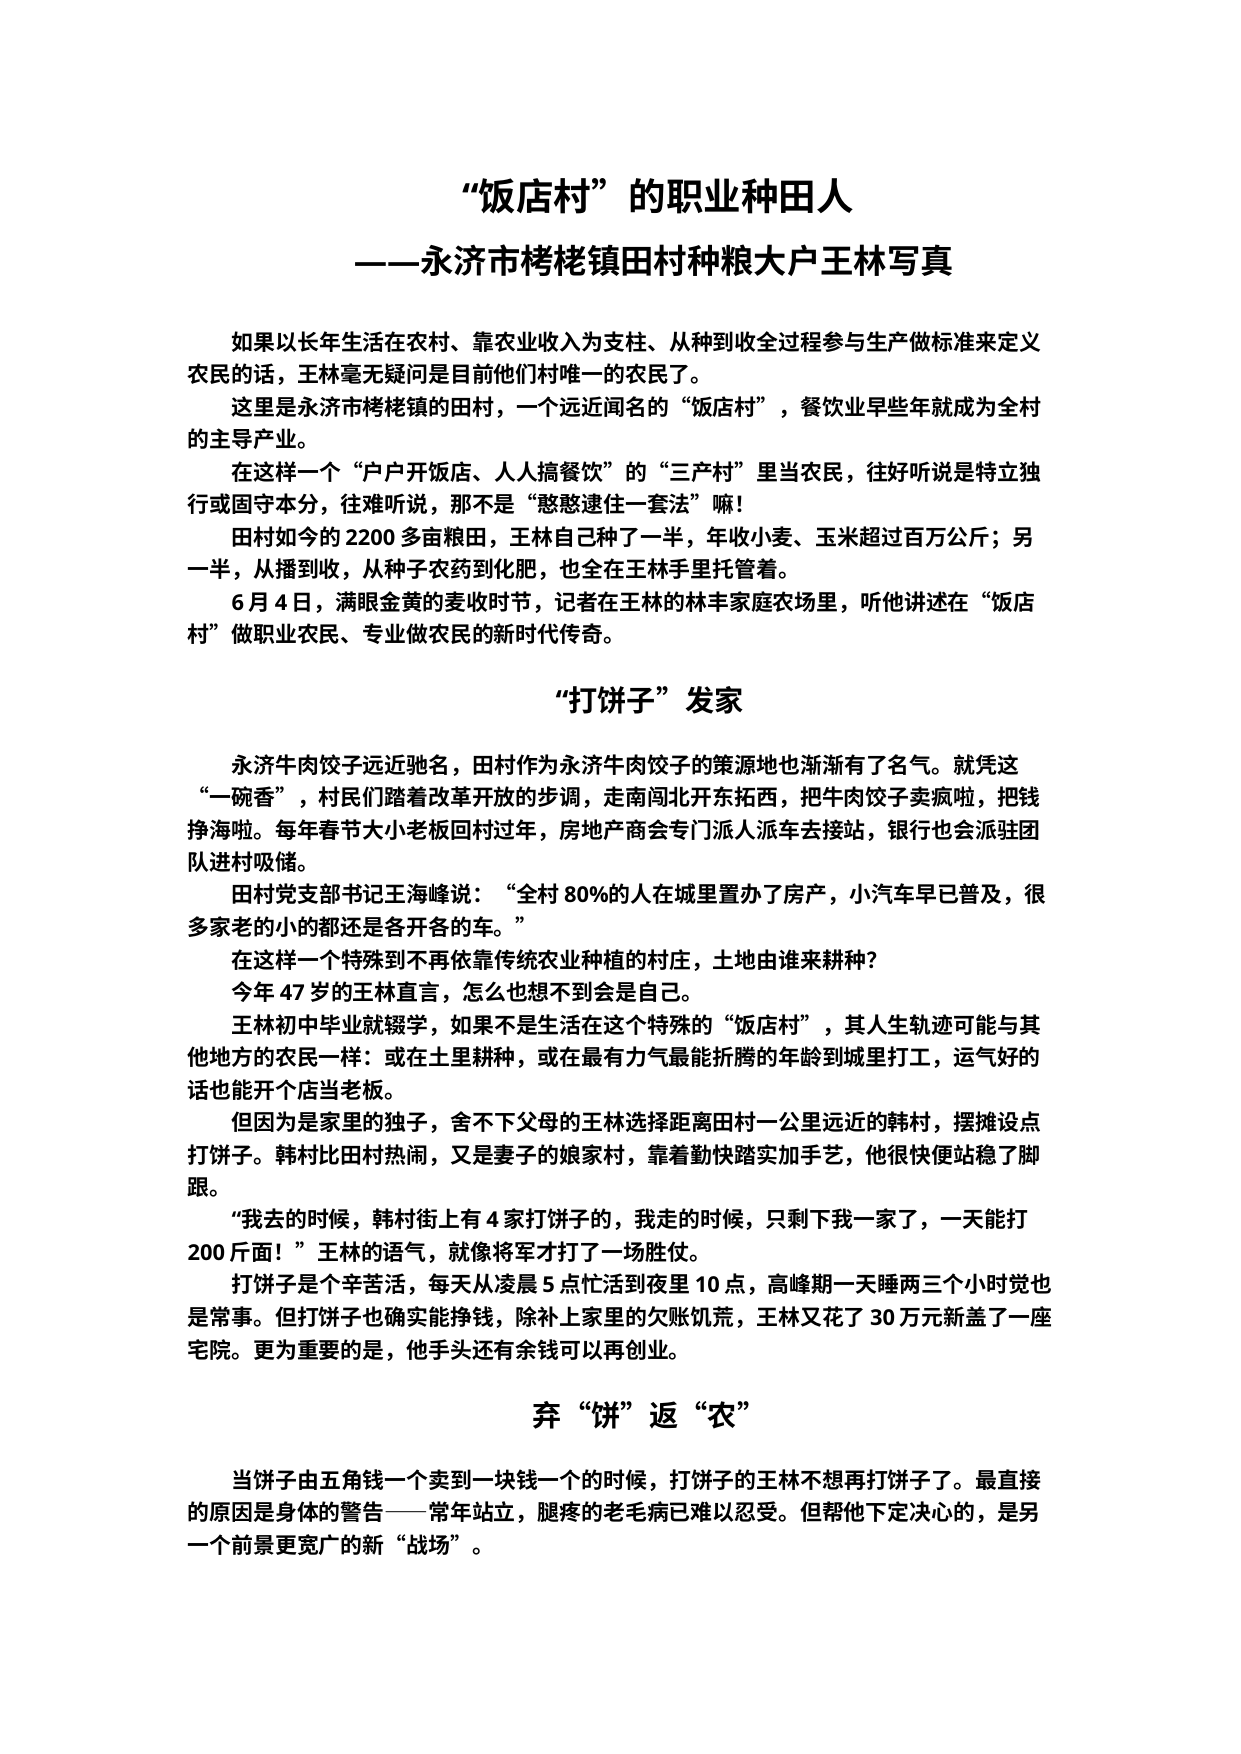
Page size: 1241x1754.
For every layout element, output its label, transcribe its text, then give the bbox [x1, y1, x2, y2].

text 6月4日，满眼金黄的麦收时节，记者在王林的林丰家庭农场里，听他讲述在“饭店村”做职业农民、专业做农民的新时代传奇。 [187, 584, 1053, 649]
text 田村如今的2200多亩粮田，王林自己种了一半，年收小麦、玉米超过百万公斤；另一半，从播到收，从种子农药到化肥，也全在王林手里托管着。 [187, 519, 1053, 584]
text 田村党支部书记王海峰说：“全村80%的人在城里置办了房产，小汽车早已普及，很多家老的小的都还是各开各的车。” [187, 877, 1053, 942]
text “打饼子”发家 [187, 666, 1053, 731]
text “饭店村”的职业种田人 [187, 162, 1053, 227]
text 在这样一个“户户开饭店、人人搞餐饮”的“三产村”里当农民，往好听说是特立独行或固守本分，往难听说，那不是“憨憨逮住一套法”嘛！ [187, 454, 1053, 519]
text 在这样一个特殊到不再依靠传统农业种植的村庄，土地由谁来耕种？ [187, 942, 1053, 975]
text ——永济市栲栳镇田村种粮大户王林写真 [187, 227, 1053, 292]
text 永济牛肉饺子远近驰名，田村作为永济牛肉饺子的策源地也渐渐有了名气。就凭这“一碗香”，村民们踏着改革开放的步调，走南闯北开东拓西，把牛肉饺子卖疯啦，把钱挣海啦。每年春节大小老板回村过年，房地产商会专门派人派车去接站，银行也会派驻团队进村吸储。 [187, 747, 1053, 877]
text 但因为是家里的独子，舍不下父母的王林选择距离田村一公里远近的韩村，摆摊设点打饼子。韩村比田村热闹，又是妻子的娘家村，靠着勤快踏实加手艺，他很快便站稳了脚跟。 [187, 1105, 1053, 1202]
text 如果以长年生活在农村、靠农业收入为支柱、从种到收全过程参与生产做标准来定义农民的话，王林毫无疑问是目前他们村唯一的农民了。 [187, 324, 1053, 389]
text 今年47岁的王林直言，怎么也想不到会是自己。 [187, 975, 1053, 1007]
text 弃“饼”返“农” [187, 1381, 1053, 1446]
text 这里是永济市栲栳镇的田村，一个远近闻名的“饭店村”，餐饮业早些年就成为全村的主导产业。 [187, 389, 1053, 454]
text 当饼子由五角钱一个卖到一块钱一个的时候，打饼子的王林不想再打饼子了。最直接的原因是身体的警告——常年站立，腿疼的老毛病已难以忍受。但帮他下定决心的，是另一个前景更宽广的新“战场”。 [187, 1462, 1053, 1560]
text “我去的时候，韩村街上有4家打饼子的，我走的时候，只剩下我一家了，一天能打200斤面！”王林的语气，就像将军才打了一场胜仗。 [187, 1202, 1053, 1267]
text 打饼子是个辛苦活，每天从凌晨5点忙活到夜里10点，高峰期一天睡两三个小时觉也是常事。但打饼子也确实能挣钱，除补上家里的欠账饥荒，王林又花了30万元新盖了一座宅院。更为重要的是，他手头还有余钱可以再创业。 [187, 1267, 1053, 1365]
text 王林初中毕业就辍学，如果不是生活在这个特殊的“饭店村”，其人生轨迹可能与其他地方的农民一样：或在土里耕种，或在最有力气最能折腾的年龄到城里打工，运气好的话也能开个店当老板。 [187, 1007, 1053, 1105]
